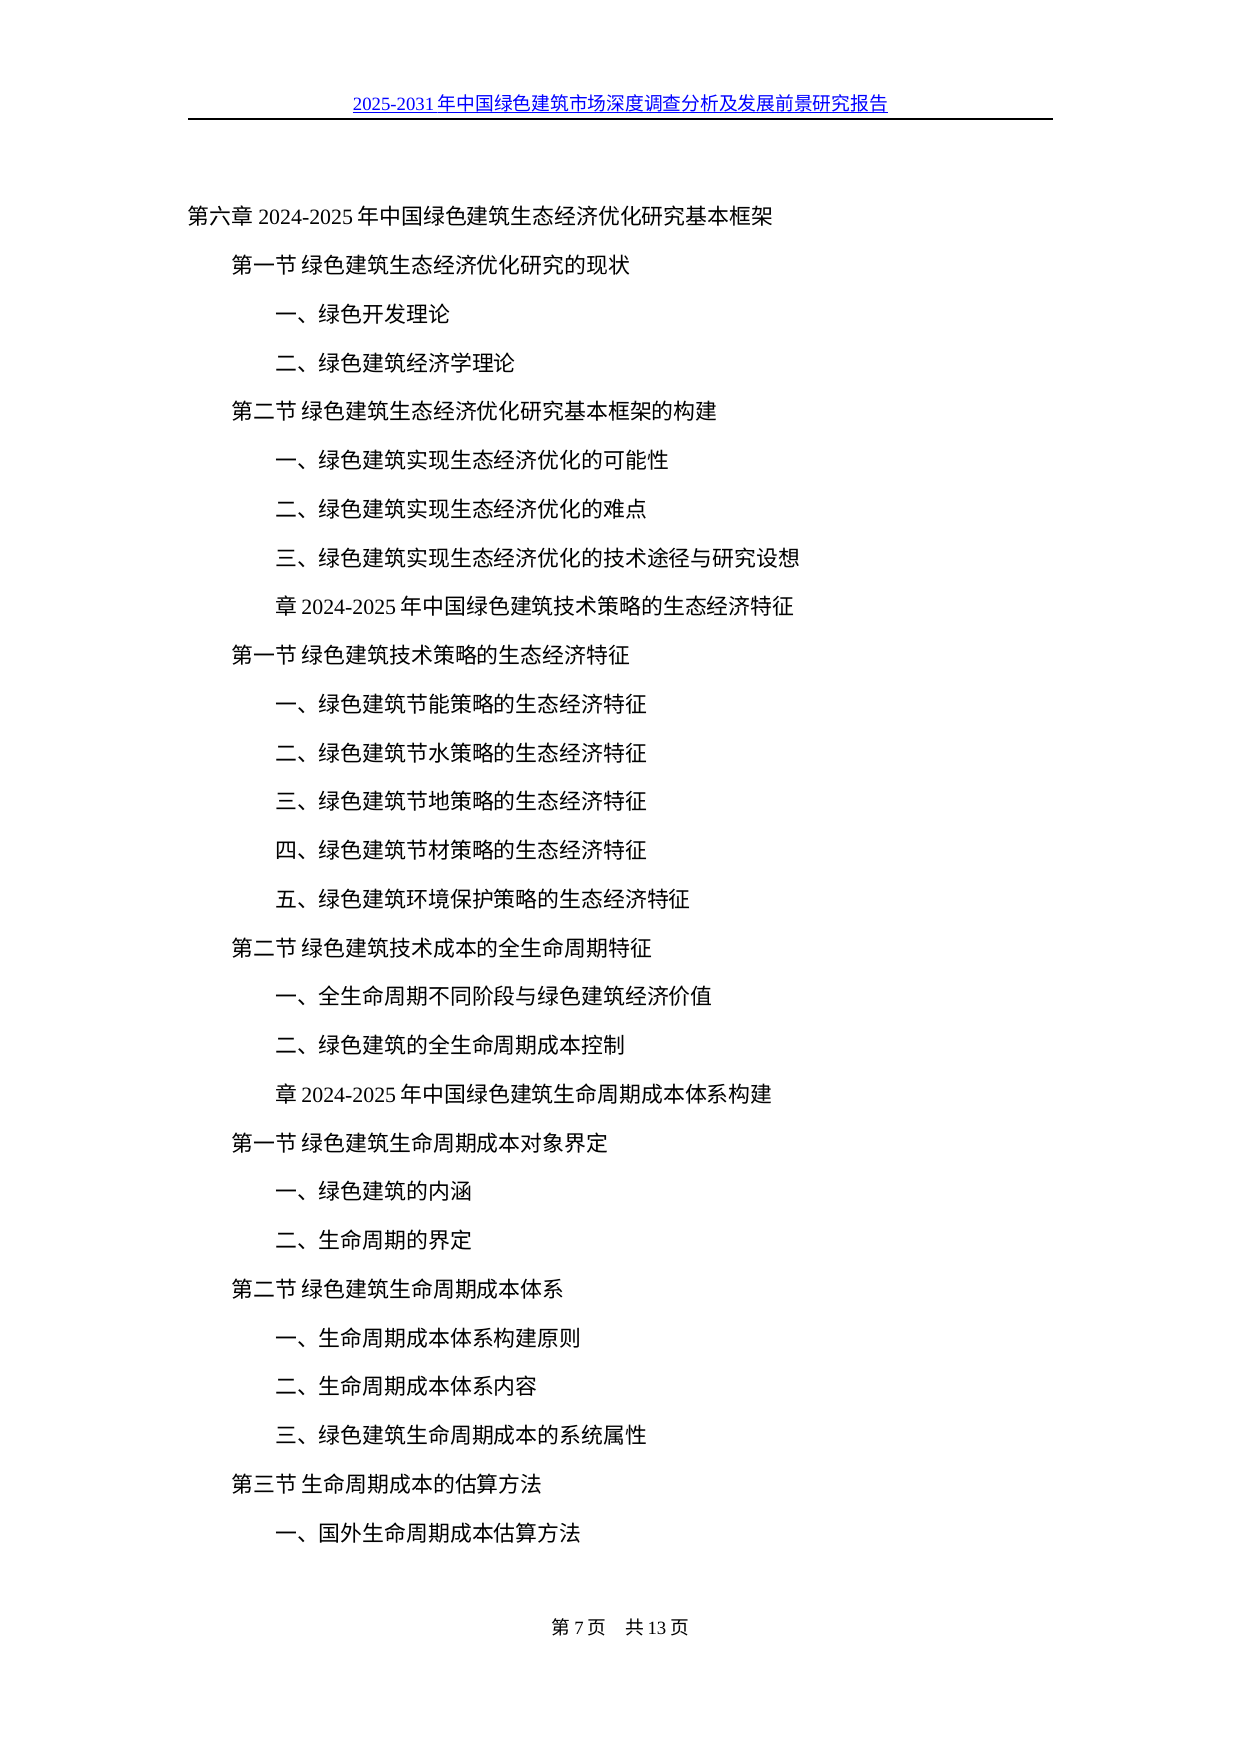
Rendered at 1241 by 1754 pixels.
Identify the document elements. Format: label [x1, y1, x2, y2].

text [187, 150, 1053, 1548]
